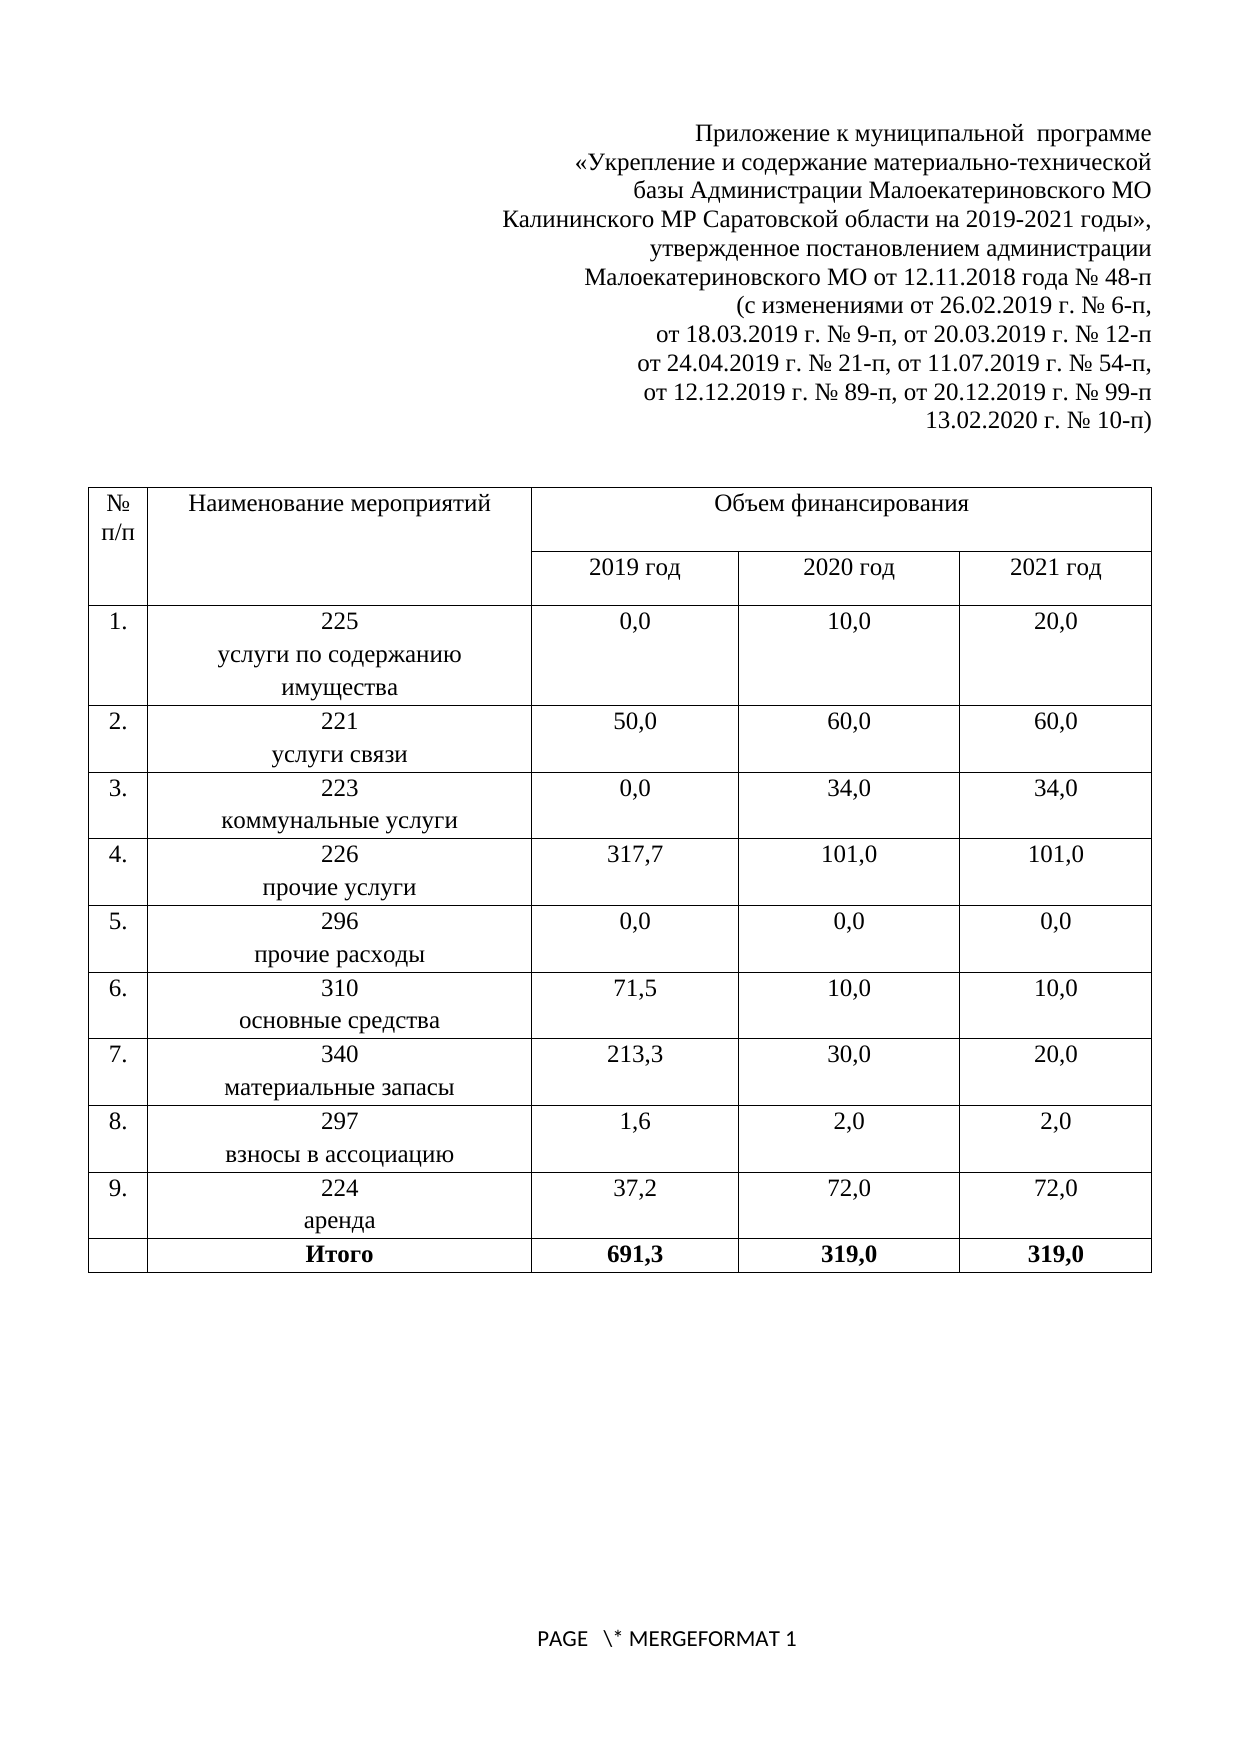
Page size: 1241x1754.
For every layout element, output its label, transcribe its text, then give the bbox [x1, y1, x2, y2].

table_cell 2019 год [532, 552, 738, 605]
text 13.02.2020 г. № 10-п) [177, 406, 1152, 434]
table_cell 0,0 [739, 906, 959, 972]
table_cell 10,0 [739, 973, 959, 1038]
table_cell 0,0 [532, 773, 738, 838]
table_cell 8. [89, 1106, 147, 1172]
table_cell 60,0 [960, 706, 1151, 772]
table_cell 319,0 [960, 1239, 1151, 1272]
table_cell 4. [89, 839, 147, 905]
table_cell 221 услуги связи [148, 706, 531, 772]
table_cell 20,0 [960, 606, 1151, 705]
list базы Администрации Малоекатериновского МО [252, 176, 1152, 204]
list Приложение к муниципальной программе [252, 118, 1152, 147]
text утвержденное постановлением администрации [177, 233, 1152, 262]
table_cell 297 взносы в ассоциацию [148, 1106, 531, 1172]
table_cell 2021 год [960, 552, 1151, 605]
text от 24.04.2019 г. № 21-п, от 11.07.2019 г. № 54-п, [177, 348, 1152, 377]
table_cell 691,3 [532, 1239, 738, 1272]
table_cell 319,0 [739, 1239, 959, 1272]
table_cell 225 услуги по содержанию имущества [148, 606, 531, 705]
table_cell Итого [148, 1239, 531, 1272]
table_cell 0,0 [532, 906, 738, 972]
table_cell 6. [89, 973, 147, 1038]
table_cell 2. [89, 706, 147, 772]
table_cell 101,0 [739, 839, 959, 905]
list «Укрепление и содержание материально-технической [252, 147, 1152, 176]
table_cell 34,0 [960, 773, 1151, 838]
table_cell 2,0 [739, 1106, 959, 1172]
text Малоекатериновского МО от 12.11.2018 года № 48-п [177, 262, 1152, 291]
table_cell [89, 1239, 147, 1272]
table_cell 317,7 [532, 839, 738, 905]
table_cell 30,0 [739, 1039, 959, 1105]
table_header Объем финансирования [532, 488, 1151, 551]
table_header Наименование мероприятий [148, 488, 531, 605]
table_cell 9. [89, 1173, 147, 1238]
table_cell 223 коммунальные услуги [148, 773, 531, 838]
table_cell 224 аренда [148, 1173, 531, 1238]
table_cell 213,3 [532, 1039, 738, 1105]
text от 12.12.2019 г. № 89-п, от 20.12.2019 г. № 99-п [177, 377, 1152, 406]
table_cell 226 прочие услуги [148, 839, 531, 905]
table_cell 72,0 [739, 1173, 959, 1238]
table_cell 5. [89, 906, 147, 972]
table_cell 34,0 [739, 773, 959, 838]
table_cell 1. [89, 606, 147, 705]
table_cell 7. [89, 1039, 147, 1105]
table_cell 10,0 [960, 973, 1151, 1038]
table_cell 2020 год [739, 552, 959, 605]
text от 18.03.2019 г. № 9-п, от 20.03.2019 г. № 12-п [177, 319, 1152, 348]
table_cell 296 прочие расходы [148, 906, 531, 972]
table_cell 71,5 [532, 973, 738, 1038]
table_cell 3. [89, 773, 147, 838]
table_header № п/п [89, 488, 147, 605]
table_cell 72,0 [960, 1173, 1151, 1238]
table_cell 20,0 [960, 1039, 1151, 1105]
table_cell 60,0 [739, 706, 959, 772]
table_cell 37,2 [532, 1173, 738, 1238]
list Калининского МР Саратовской области на 2019-2021 годы», [252, 204, 1152, 233]
table_cell 2,0 [960, 1106, 1151, 1172]
table_cell 101,0 [960, 839, 1151, 905]
table_cell 0,0 [532, 606, 738, 705]
table_cell 0,0 [960, 906, 1151, 972]
table_cell 310 основные средства [148, 973, 531, 1038]
table_cell 10,0 [739, 606, 959, 705]
table_cell 1,6 [532, 1106, 738, 1172]
text (с изменениями от 26.02.2019 г. № 6-п, [177, 291, 1152, 319]
table_cell 50,0 [532, 706, 738, 772]
table_cell 340 материальные запасы [148, 1039, 531, 1105]
